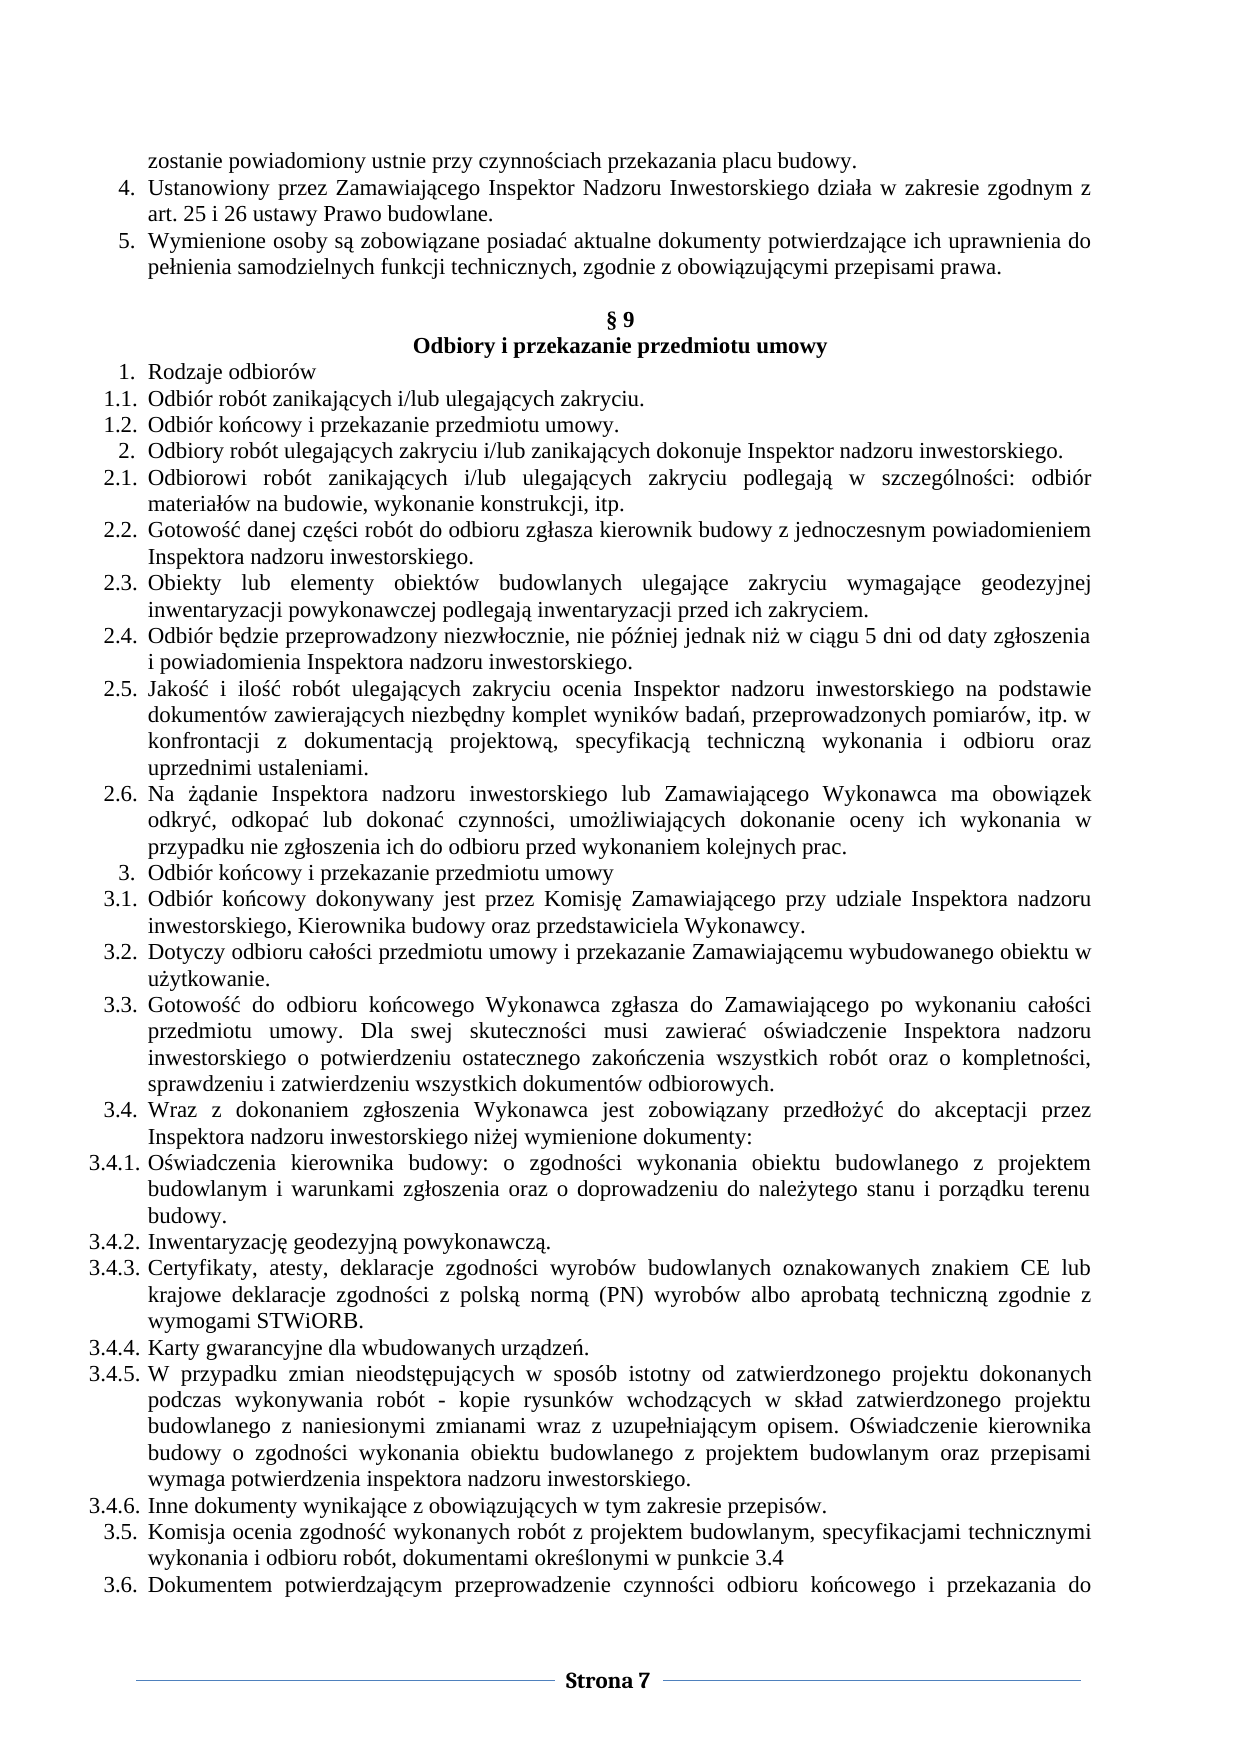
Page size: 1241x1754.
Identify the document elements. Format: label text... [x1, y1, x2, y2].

text Odbiory i przekazanie przedmiotu umowy [148, 332, 1093, 358]
list Odbiór końcowy i przekazanie przedmiotu umowy [118, 859, 1093, 886]
list Odbiór końcowy i przekazanie przedmiotu umowy. [103, 411, 1093, 437]
list Inwentaryzację geodezyjną powykonawczą. [89, 1228, 1093, 1254]
list Ustanowiony przez Zamawiającego Inspektor Nadzoru Inwestorskiego działa w zakresie zgodnym z art. 25 i 26 ustawy Prawo budowlane. [118, 174, 1093, 227]
list Odbiór robót zanikających i/lub ulegających zakryciu. [103, 385, 1093, 411]
list Komisja ocenia zgodność wykonanych robót z projektem budowlanym, specyfikacjami technicznymi wykonania i odbioru robót, dokumentami określonymi w punkcie 3.4 [103, 1518, 1093, 1571]
list Odbiór końcowy dokonywany jest przez Komisję Zamawiającego przy udziale Inspektora nadzoru inwestorskiego, Kierownika budowy oraz przedstawiciela Wykonawcy. [103, 886, 1093, 938]
list Jakość i ilość robót ulegających zakryciu ocenia Inspektor nadzoru inwestorskiego na podstawie dokumentów zawierających niezbędny komplet wyników badań, przeprowadzonych pomiarów, itp. w konfrontacji z dokumentacją projektową, specyfikacją techniczną wykonania i odbioru oraz uprzednimi ustaleniami. [103, 675, 1093, 780]
text § 9 [148, 306, 1093, 332]
list Wymienione osoby są zobowiązane posiadać aktualne dokumenty potwierdzające ich uprawnienia do pełnienia samodzielnych funkcji technicznych, zgodnie z obowiązującymi przepisami prawa. [118, 227, 1093, 279]
list Oświadczenia kierownika budowy: o zgodności wykonania obiektu budowlanego z projektem budowlanym i warunkami zgłoszenia oraz o doprowadzeniu do należytego stanu i porządku terenu budowy. [89, 1149, 1093, 1228]
list Odbiorowi robót zanikających i/lub ulegających zakryciu podlegają w szczególności: odbiór materiałów na budowie, wykonanie konstrukcji, itp. [103, 464, 1093, 517]
list Na żądanie Inspektora nadzoru inwestorskiego lub Zamawiającego Wykonawca ma obowiązek odkryć, odkopać lub dokonać czynności, umożliwiających dokonanie oceny ich wykonania w przypadku nie zgłoszenia ich do odbioru przed wykonaniem kolejnych prac. [103, 780, 1093, 859]
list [118, 148, 1093, 174]
list Odbiór będzie przeprowadzony niezwłocznie, nie później jednak niż w ciągu 5 dni od daty zgłoszenia i powiadomienia Inspektora nadzoru inwestorskiego. [103, 622, 1093, 675]
list Karty gwarancyjne dla wbudowanych urządzeń. [89, 1333, 1093, 1360]
list W przypadku zmian nieodstępujących w sposób istotny od zatwierdzonego projektu dokonanych podczas wykonywania robót - kopie rysunków wchodzących w skład zatwierdzonego projektu budowlanego z naniesionymi zmianami wraz z uzupełniającym opisem. Oświadczenie kierownika budowy o zgodności wykonania obiektu budowlanego z projektem budowlanym oraz przepisami wymaga potwierdzenia inspektora nadzoru inwestorskiego. [89, 1360, 1093, 1492]
list Certyfikaty, atesty, deklaracje zgodności wyrobów budowlanych oznakowanych znakiem CE lub krajowe deklaracje zgodności z polską normą (PN) wyrobów albo aprobatą techniczną zgodnie z wymogami STWiORB. [89, 1254, 1093, 1333]
list Gotowość danej części robót do odbioru zgłasza kierownik budowy z jednoczesnym powiadomieniem Inspektora nadzoru inwestorskiego. [103, 517, 1093, 569]
list Obiekty lub elementy obiektów budowlanych ulegające zakryciu wymagające geodezyjnej inwentaryzacji powykonawczej podlegają inwentaryzacji przed ich zakryciem. [103, 569, 1093, 622]
list Odbiory robót ulegających zakryciu i/lub zanikających dokonuje Inspektor nadzoru inwestorskiego. [118, 437, 1093, 464]
list Rodzaje odbiorów [118, 358, 1093, 385]
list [103, 1571, 1093, 1597]
list Wraz z dokonaniem zgłoszenia Wykonawca jest zobowiązany przedłożyć do akceptacji przez Inspektora nadzoru inwestorskiego niżej wymienione dokumenty: [103, 1096, 1093, 1149]
list Dotyczy odbioru całości przedmiotu umowy i przekazanie Zamawiającemu wybudowanego obiektu w użytkowanie. [103, 938, 1093, 991]
list Gotowość do odbioru końcowego Wykonawca zgłasza do Zamawiającego po wykonaniu całości przedmiotu umowy. Dla swej skuteczności musi zawierać oświadczenie Inspektora nadzoru inwestorskiego o potwierdzeniu ostatecznego zakończenia wszystkich robót oraz o kompletności, sprawdzeniu i zatwierdzeniu wszystkich dokumentów odbiorowych. [103, 991, 1093, 1096]
list Inne dokumenty wynikające z obowiązujących w tym zakresie przepisów. [89, 1492, 1093, 1518]
